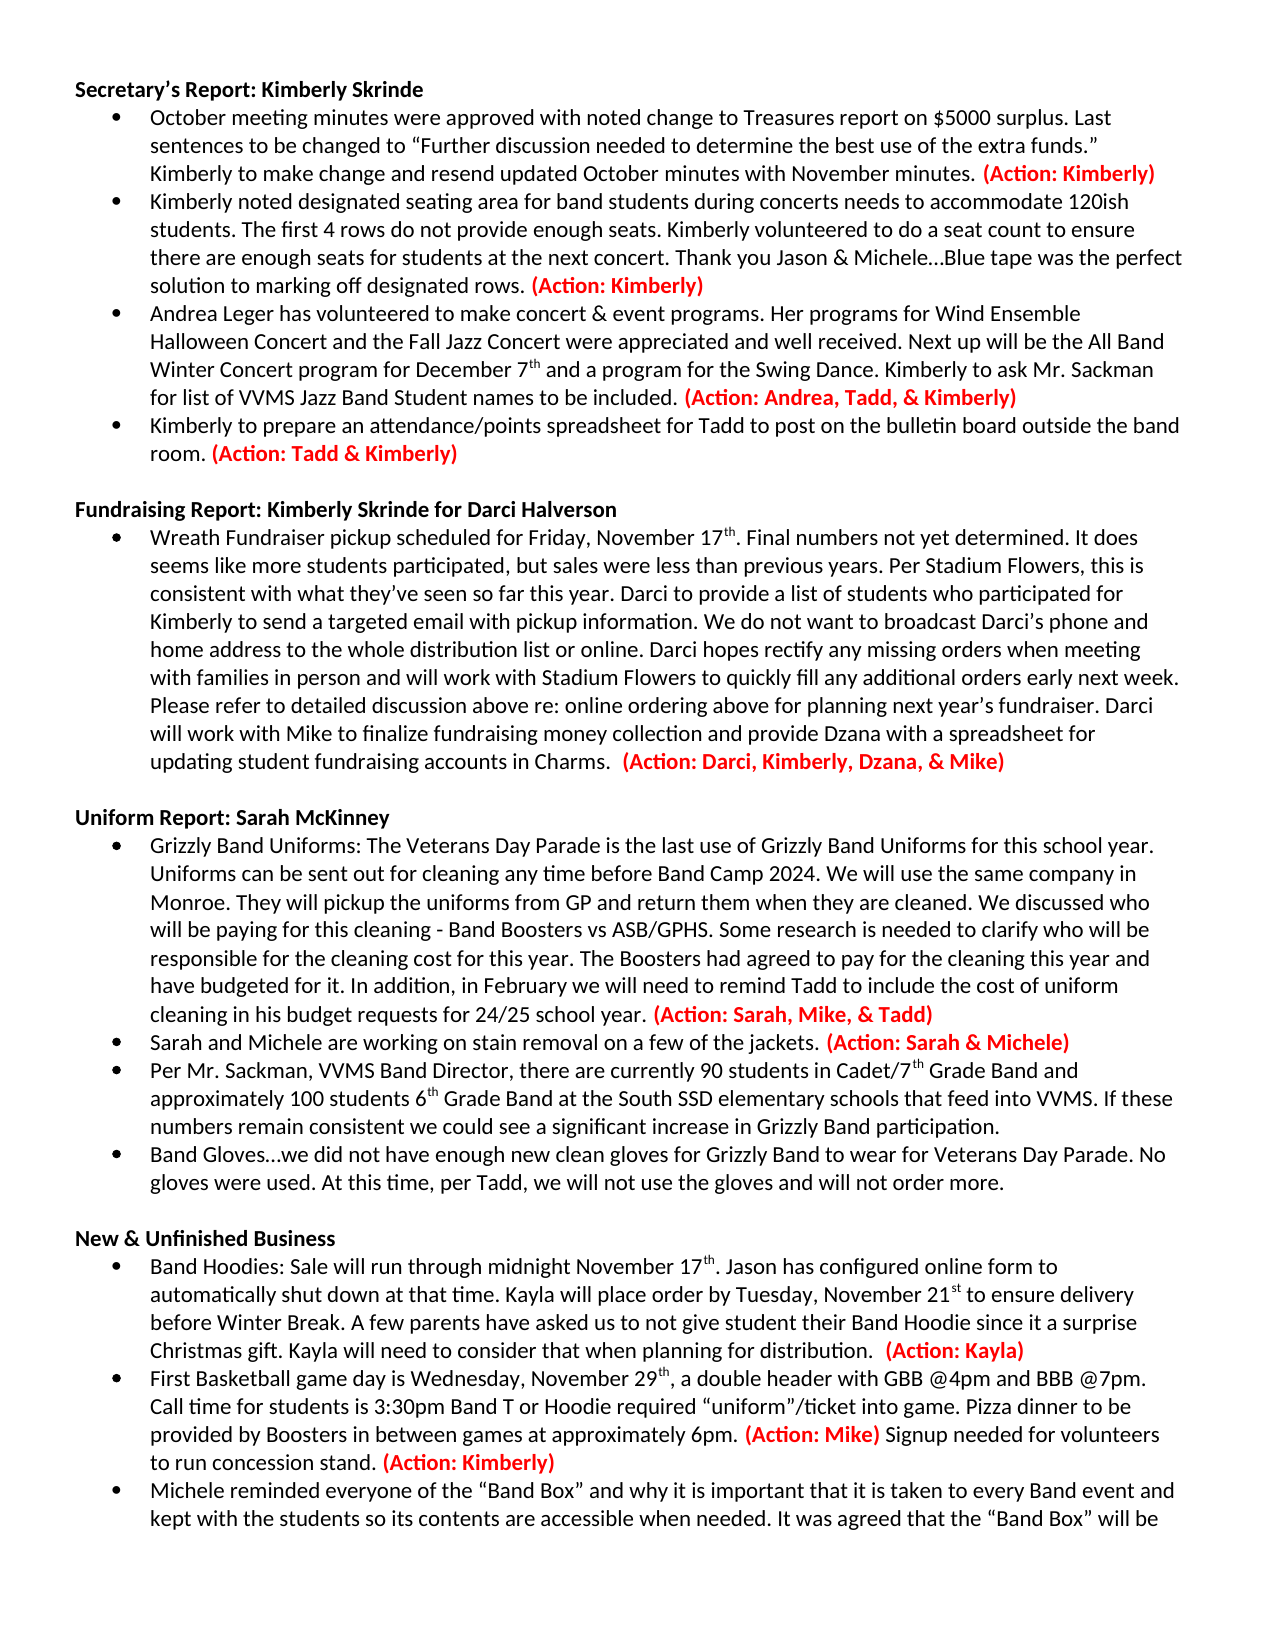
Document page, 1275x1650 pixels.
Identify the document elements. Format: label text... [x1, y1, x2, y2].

list Sarah and Michele are working on stain removal on a few of the jackets. (Action: Sarah & Michele) [112, 1028, 1185, 1056]
list Kimberly to prepare an attendance/points spreadsheet for Tadd to post on the bulletin board outside the band room. (Action: Tadd & Kimberly) [112, 411, 1185, 467]
list Band Gloves…we did not have enough new clean gloves for Grizzly Band to wear for Veterans Day Parade. No gloves were used. At this time, per Tadd, we will not use the gloves and will not order more. [112, 1140, 1185, 1196]
text Secretary’s Report: Kimberly Skrinde [75, 75, 1185, 103]
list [112, 1476, 1185, 1532]
list October meeting minutes were approved with noted change to Treasures report on $5000 surplus. Last sentences to be changed to “Further discussion needed to determine the best use of the extra funds.” Kimberly to make change and resend updated October minutes with November minutes. (Action: Kimberly) [112, 103, 1185, 187]
list Kimberly noted designated seating area for band students during concerts needs to accommodate 120ish students. The first 4 rows do not provide enough seats. Kimberly volunteered to do a seat count to ensure there are enough seats for students at the next concert. Thank you Jason & Michele…Blue tape was the perfect solution to marking off designated rows. (Action: Kimberly) [112, 187, 1185, 299]
list Grizzly Band Uniforms: The Veterans Day Parade is the last use of Grizzly Band Uniforms for this school year. Uniforms can be sent out for cleaning any time before Band Camp 2024. We will use the same company in Monroe. They will pickup the uniforms from GP and return them when they are cleaned. We discussed who will be paying for this cleaning - Band Boosters vs ASB/GPHS. Some research is needed to clarify who will be responsible for the cleaning cost for this year. The Boosters had agreed to pay for the cleaning this year and have budgeted for it. In addition, in February we will need to remind Tadd to include the cost of uniform cleaning in his budget requests for 24/25 school year. (Action: Sarah, Mike, & Tadd) [112, 832, 1185, 1028]
text New & Unfinished Business [75, 1224, 1185, 1252]
text Uniform Report: Sarah McKinney [75, 803, 1185, 832]
text Fundraising Report: Kimberly Skrinde for Darci Halverson [75, 495, 1185, 523]
list Per Mr. Sackman, VVMS Band Director, there are currently 90 students in Cadet/7th Grade Band and approximately 100 students 6th Grade Band at the South SSD elementary schools that feed into VVMS. If these numbers remain consistent we could see a significant increase in Grizzly Band participation. [112, 1056, 1185, 1140]
list Band Hoodies: Sale will run through midnight November 17th. Jason has configured online form to automatically shut down at that time. Kayla will place order by Tuesday, November 21st to ensure delivery before Winter Break. A few parents have asked us to not give student their Band Hoodie since it a surprise Christmas gift. Kayla will need to consider that when planning for distribution. (Action: Kayla) [112, 1252, 1185, 1364]
list Wreath Fundraiser pickup scheduled for Friday, November 17th. Final numbers not yet determined. It does seems like more students participated, but sales were less than previous years. Per Stadium Flowers, this is consistent with what they’ve seen so far this year. Darci to provide a list of students who participated for Kimberly to send a targeted email with pickup information. We do not want to broadcast Darci’s phone and home address to the whole distribution list or online. Darci hopes rectify any missing orders when meeting with families in person and will work with Stadium Flowers to quickly fill any additional orders early next week. Please refer to detailed discussion above re: online ordering above for planning next year’s fundraiser. Darci will work with Mike to finalize fundraising money collection and provide Dzana with a spreadsheet for updating student fundraising accounts in Charms. (Action: Darci, Kimberly, Dzana, & Mike) [112, 523, 1185, 776]
list Andrea Leger has volunteered to make concert & event programs. Her programs for Wind Ensemble Halloween Concert and the Fall Jazz Concert were appreciated and well received. Next up will be the All Band Winter Concert program for December 7th and a program for the Swing Dance. Kimberly to ask Mr. Sackman for list of VVMS Jazz Band Student names to be included. (Action: Andrea, Tadd, & Kimberly) [112, 299, 1185, 411]
list First Basketball game day is Wednesday, November 29th, a double header with GBB @4pm and BBB @7pm. Call time for students is 3:30pm Band T or Hoodie required “uniform”/ticket into game. Pizza dinner to be provided by Boosters in between games at approximately 6pm. (Action: Mike) Signup needed for volunteers to run concession stand. (Action: Kimberly) [112, 1364, 1185, 1476]
